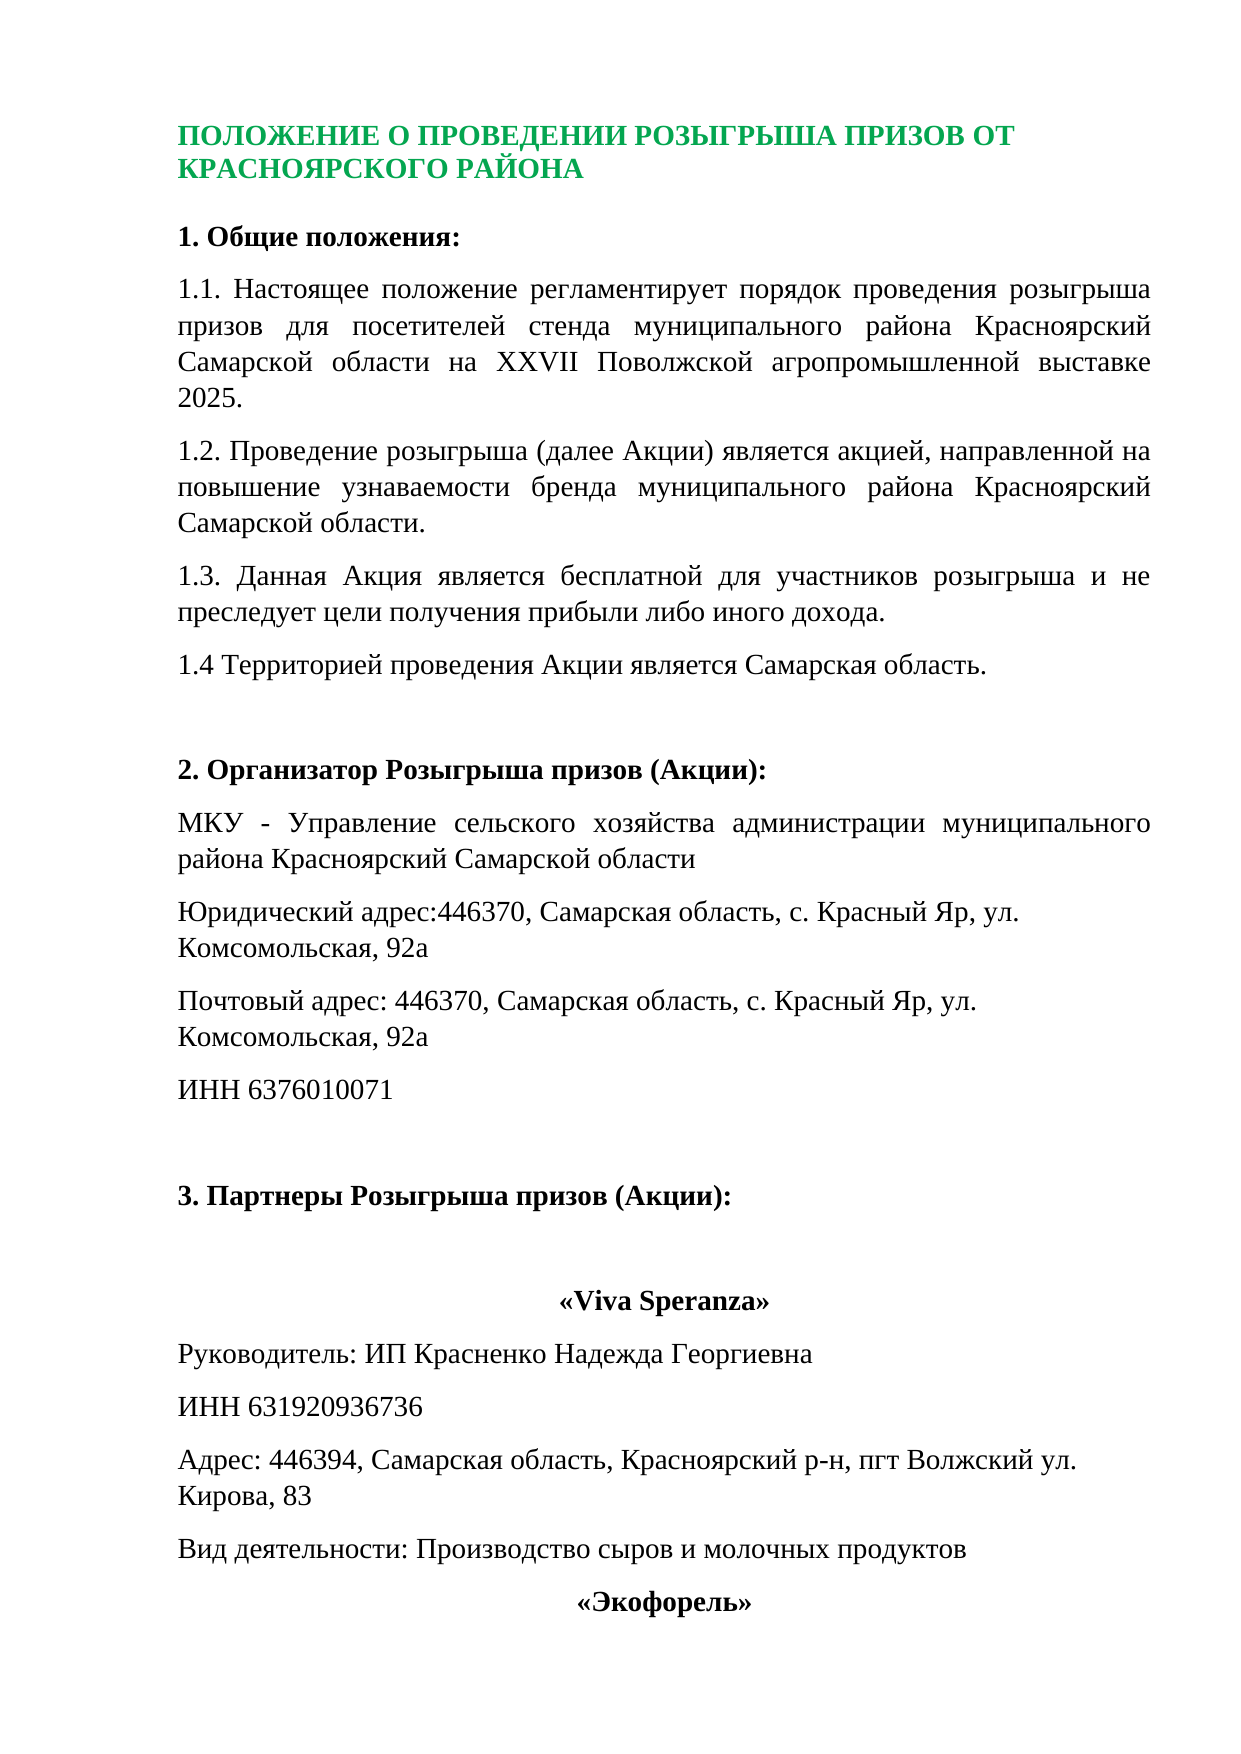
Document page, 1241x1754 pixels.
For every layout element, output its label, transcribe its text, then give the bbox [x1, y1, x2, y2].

text Адрес: 446394, Самарская область, Красноярский р-н, пгт Волжский ул. Кирова, 83 [177, 1442, 1152, 1512]
text ИНН 6376010071 [177, 1072, 1152, 1106]
text Руководитель: ИП Красненко Надежда Георгиевна [177, 1336, 1152, 1370]
text 1. Общие положения: [177, 219, 1152, 252]
text ПОЛОЖЕНИЕ О ПРОВЕДЕНИИ РОЗЫГРЫША ПРИЗОВ ОТ КРАСНОЯРСКОГО РАЙОНА [177, 118, 1152, 185]
text 3. Партнеры Розыгрыша призов (Акции): [177, 1178, 1152, 1211]
text «Экофорель» [177, 1584, 1152, 1617]
text Почтовый адрес: 446370, Самарская область, с. Красный Яр, ул. Комсомольская, 92а [177, 983, 1152, 1053]
text ИНН 631920936736 [177, 1389, 1152, 1423]
text Юридический адрес:446370, Самарская область, с. Красный Яр, ул. Комсомольская, 92а [177, 894, 1152, 964]
text 1.3. Данная Акция является бесплатной для участников розыгрыша и не преследует цели получения прибыли либо иного дохода. [177, 558, 1152, 628]
text Вид деятельности: Производство сыров и молочных продуктов [177, 1531, 1152, 1564]
text «Viva Speranza» [177, 1283, 1152, 1317]
text МКУ - Управление сельского хозяйства администрации муниципального района Красноярский Самарской области [177, 805, 1152, 875]
text 1.1. Настоящее положение регламентирует порядок проведения розыгрыша призов для посетителей стенда муниципального района Красноярский Самарской области на ХXVII Поволжской агропромышленной выставке 2025. [177, 272, 1152, 413]
text 1.4 Территорией проведения Акции является Самарская область. [177, 647, 1152, 680]
text 1.2. Проведение розыгрыша (далее Акции) является акцией, направленной на повышение узнаваемости бренда муниципального района Красноярский Самарской области. [177, 433, 1152, 539]
text 2. Организатор Розыгрыша призов (Акции): [177, 752, 1152, 786]
